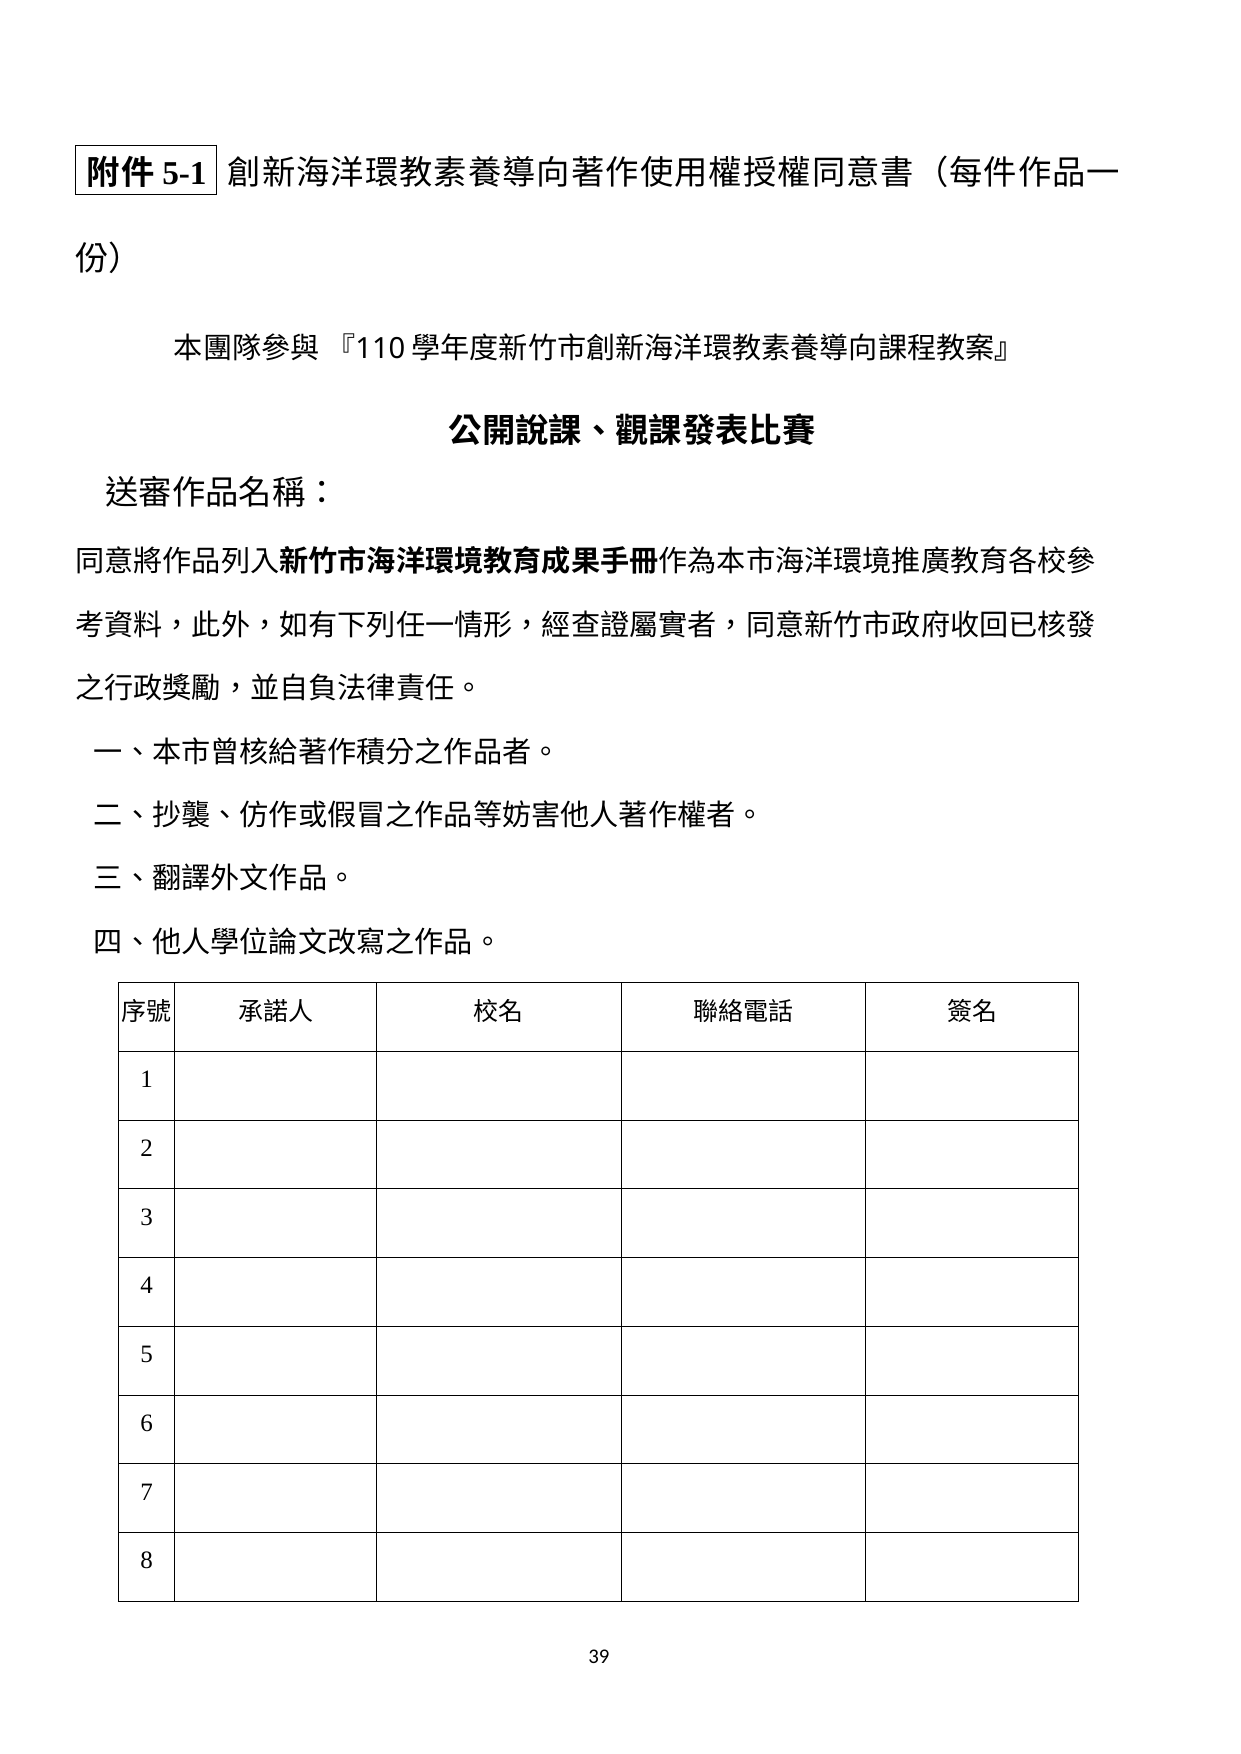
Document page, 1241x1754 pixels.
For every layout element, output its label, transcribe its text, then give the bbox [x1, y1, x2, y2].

table_header 聯絡電話 [622, 983, 865, 1051]
text 三、翻譯外文作品。 [94, 855, 1122, 897]
table_header 承諾人 [175, 983, 376, 1051]
table_cell [377, 1533, 621, 1601]
table_cell [866, 1396, 1078, 1463]
table_cell [622, 1396, 865, 1463]
table_header 簽名 [866, 983, 1078, 1051]
table_cell [622, 1121, 865, 1188]
table_cell [175, 1121, 376, 1188]
text 二、抄襲、仿作或假冒之作品等妨害他人著作權者。 [94, 792, 1122, 834]
table_cell 3 [119, 1189, 174, 1257]
table_cell [622, 1258, 865, 1326]
table_cell [377, 1327, 621, 1394]
table_cell [175, 1533, 376, 1601]
table_cell [622, 1533, 865, 1601]
table_cell [377, 1052, 621, 1119]
table_cell [377, 1258, 621, 1326]
table_cell [622, 1464, 865, 1532]
table_cell [175, 1189, 376, 1257]
table_header 序號 [119, 983, 174, 1051]
table_cell [866, 1052, 1078, 1119]
table_cell 6 [119, 1396, 174, 1463]
text 送審作品名稱： [75, 466, 1122, 514]
table_cell [377, 1189, 621, 1257]
text 附件5-1 創新海洋環教素養導向著作使用權授權同意書（每件作品一份） [75, 132, 1122, 293]
table_cell [175, 1052, 376, 1119]
table_cell 7 [119, 1464, 174, 1532]
table_cell [866, 1258, 1078, 1326]
table_cell 1 [119, 1052, 174, 1119]
table_cell [622, 1327, 865, 1394]
table_header 校名 [377, 983, 621, 1051]
text 一、本市曾核給著作積分之作品者。 [94, 728, 1122, 771]
table_cell [622, 1189, 865, 1257]
table_cell 5 [119, 1327, 174, 1394]
table_cell [175, 1464, 376, 1532]
text 同意將作品列入新竹市海洋環境教育成果手冊作為本市海洋環境推廣教育各校參考資料，此外，如有下列任一情形，經查證屬實者，同意新竹市政府收回已核發之行政獎勵，並自負法律責任。 [75, 538, 1122, 707]
table_cell [377, 1464, 621, 1532]
table_cell [175, 1258, 376, 1326]
text 本團隊參與 『110學年度新竹市創新海洋環教素養導向課程教案』 [75, 308, 1122, 383]
table_cell [866, 1464, 1078, 1532]
table_cell [377, 1396, 621, 1463]
table_cell [175, 1396, 376, 1463]
table_cell [866, 1189, 1078, 1257]
text 公開說課、觀課發表比賽 [75, 391, 1122, 466]
table_cell [866, 1121, 1078, 1188]
table_cell 2 [119, 1121, 174, 1188]
table_cell [175, 1327, 376, 1394]
table_cell 4 [119, 1258, 174, 1326]
table_cell 8 [119, 1533, 174, 1601]
table_cell [866, 1327, 1078, 1394]
table_cell [866, 1533, 1078, 1601]
table_cell [622, 1052, 865, 1119]
table_cell [377, 1121, 621, 1188]
text 四、他人學位論文改寫之作品。 [94, 918, 1122, 961]
